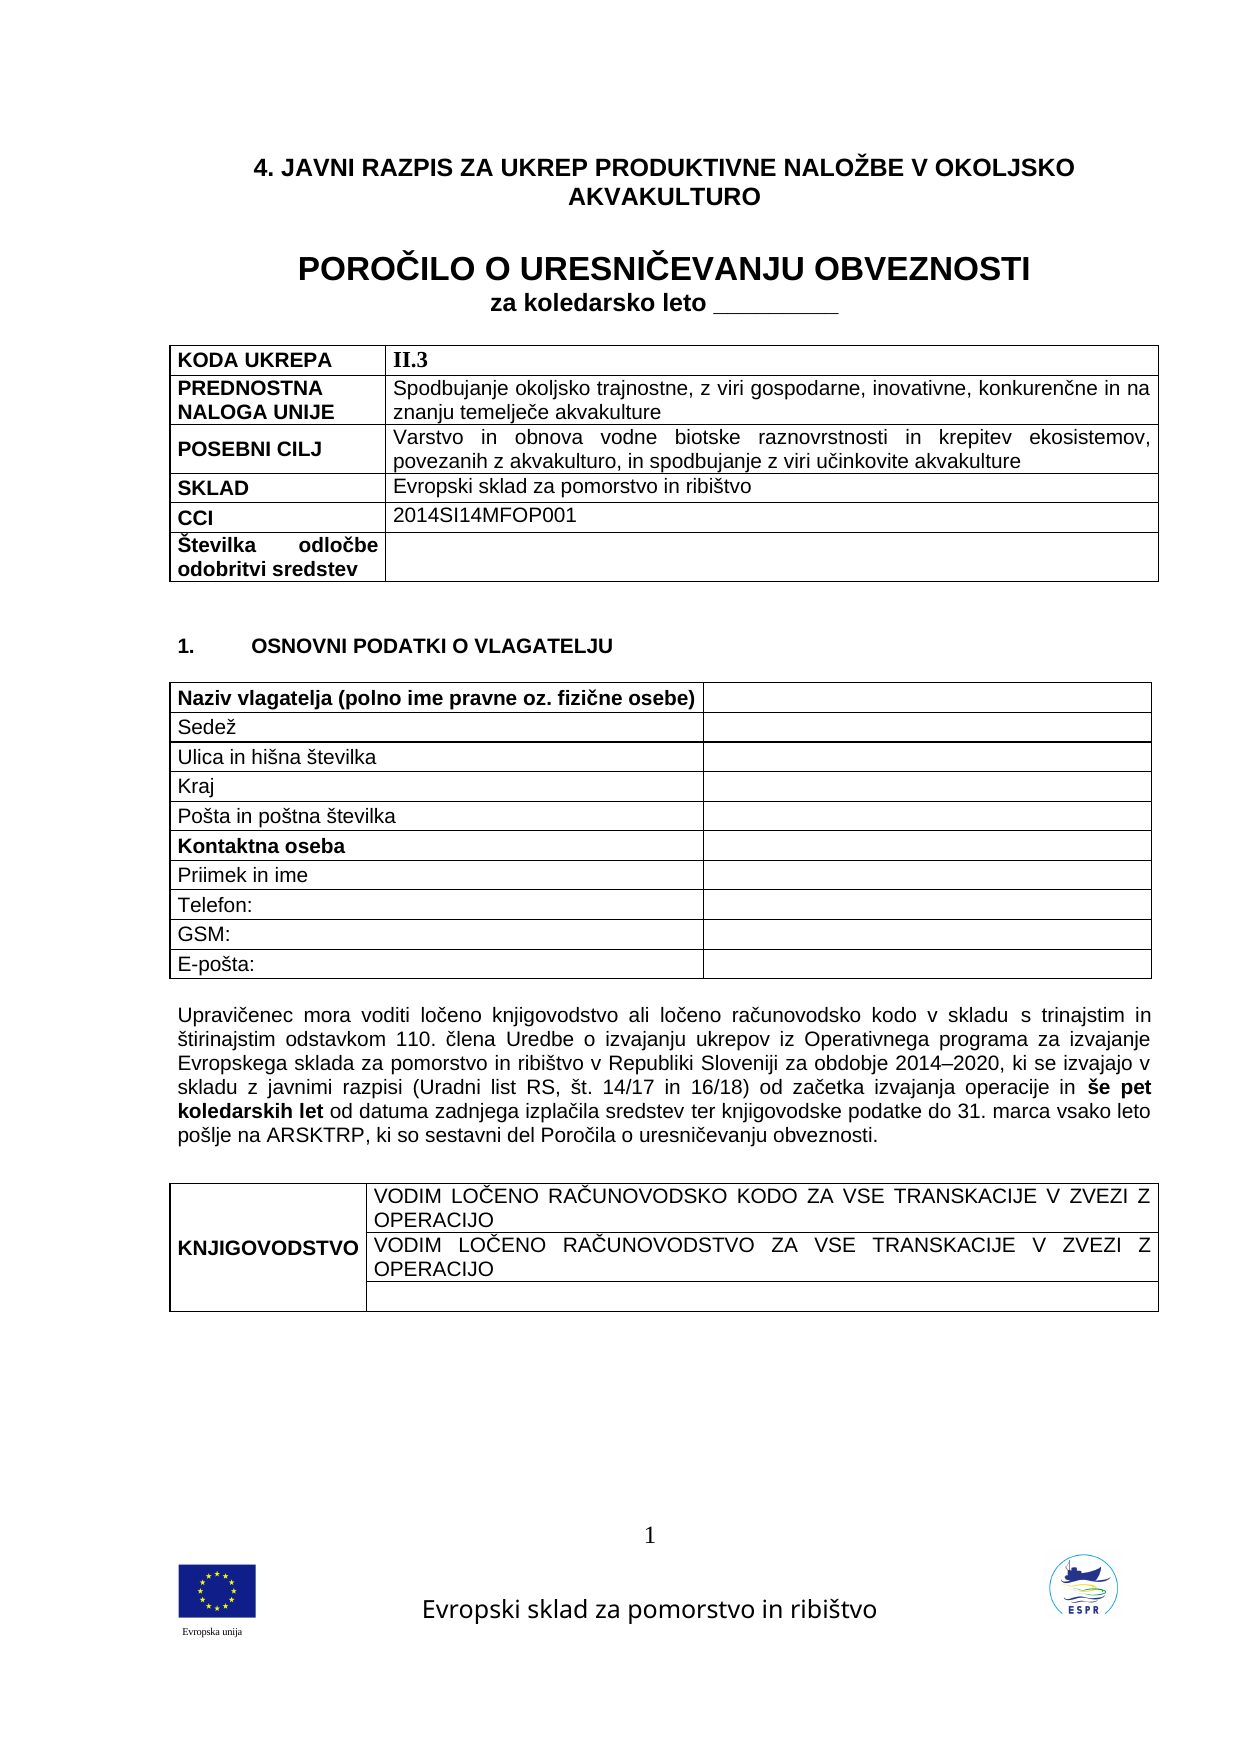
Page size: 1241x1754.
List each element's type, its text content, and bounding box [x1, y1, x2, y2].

picture [1044, 1549, 1123, 1619]
table_cell PREDNOSTNA NALOGA UNIJE [171, 376, 385, 423]
table_cell Kraj [171, 772, 703, 801]
table_cell CCI [171, 503, 385, 532]
table_cell [704, 802, 1151, 830]
table_cell [704, 713, 1151, 741]
table_cell POSEBNI CILJ [171, 425, 385, 472]
table_cell Telefon: [171, 890, 703, 919]
table_header II.3 [386, 346, 1158, 374]
picture [177, 1563, 257, 1619]
table_header KODA UKREPA [171, 346, 385, 374]
text POROČILO O URESNIČEVANJU OBVEZNOSTI [177, 249, 1152, 287]
table_header KNJIGOVODSTVO [171, 1184, 366, 1311]
table_cell Številka odločbe odobritvi sredstev [171, 533, 385, 581]
table_cell [386, 533, 1158, 581]
table_cell Varstvo in obnova vodne biotske raznovrstnosti in krepitev ekosistemov, povezanih z akvakulturo, in spodbujanje z viri učinkovite akvakulture [386, 425, 1158, 472]
table_cell GSM: [171, 920, 703, 948]
table_cell 2014SI14MFOP001 [386, 503, 1158, 532]
text za koledarsko leto _________ [177, 287, 1152, 316]
table_cell [704, 831, 1151, 860]
table_cell Priimek in ime [171, 861, 703, 889]
table_cell [367, 1282, 1158, 1311]
table_cell VODIM LOČENO RAČUNOVODSTVO ZA VSE TRANSKACIJE V ZVEZI Z OPERACIJO [367, 1233, 1158, 1281]
table_header VODIM LOČENO RAČUNOVODSKO KODO ZA VSE TRANSKACIJE V ZVEZI Z OPERACIJO [367, 1184, 1158, 1232]
text 1. OSNOVNI PODATKI O VLAGATELJU [177, 634, 1152, 658]
table_cell Ulica in hišna številka [171, 743, 703, 771]
table_cell E-pošta: [171, 950, 703, 978]
table_cell [704, 772, 1151, 801]
table_cell SKLAD [171, 474, 385, 502]
table_header Naziv vlagatelja (polno ime pravne oz. fizične osebe) [171, 683, 703, 712]
table_header [704, 683, 1151, 712]
table_cell [704, 950, 1151, 978]
table_cell Sedež [171, 713, 703, 741]
table_cell Pošta in poštna številka [171, 802, 703, 830]
text Upravičenec mora voditi ločeno knjigovodstvo ali ločeno računovodsko kodo v skladu s trinajstim in štirinajstim odstavkom 110. člena Uredbe o izvajanju ukrepov iz Operativnega programa za izvajanje Evropskega sklada za pomorstvo in ribištvo v Republiki Sloveniji za obdobje 2014–2020, ki se izvajajo v skladu z javnimi razpisi (Uradni list RS, št. 14/17 in 16/18) od začetka izvajanja operacije in še pet koledarskih let od datuma zadnjega izplačila sredstev ter knjigovodske podatke do 31. marca vsako leto pošlje na ARSKTRP, ki so sestavni del Poročila o uresničevanju obveznosti. [177, 1003, 1152, 1147]
table_cell Spodbujanje okoljsko trajnostne, z viri gospodarne, inovativne, konkurenčne in na znanju temelječe akvakulture [386, 376, 1158, 423]
table_cell [704, 890, 1151, 919]
table_cell Evropski sklad za pomorstvo in ribištvo [386, 474, 1158, 502]
table_cell Kontaktna oseba [171, 831, 703, 860]
text 4. JAVNI RAZPIS ZA UKREP PRODUKTIVNE NALOŽBE V OKOLJSKO AKVAKULTURO [177, 153, 1152, 211]
table_cell [704, 861, 1151, 889]
table_cell [704, 920, 1151, 948]
table_cell [704, 743, 1151, 771]
